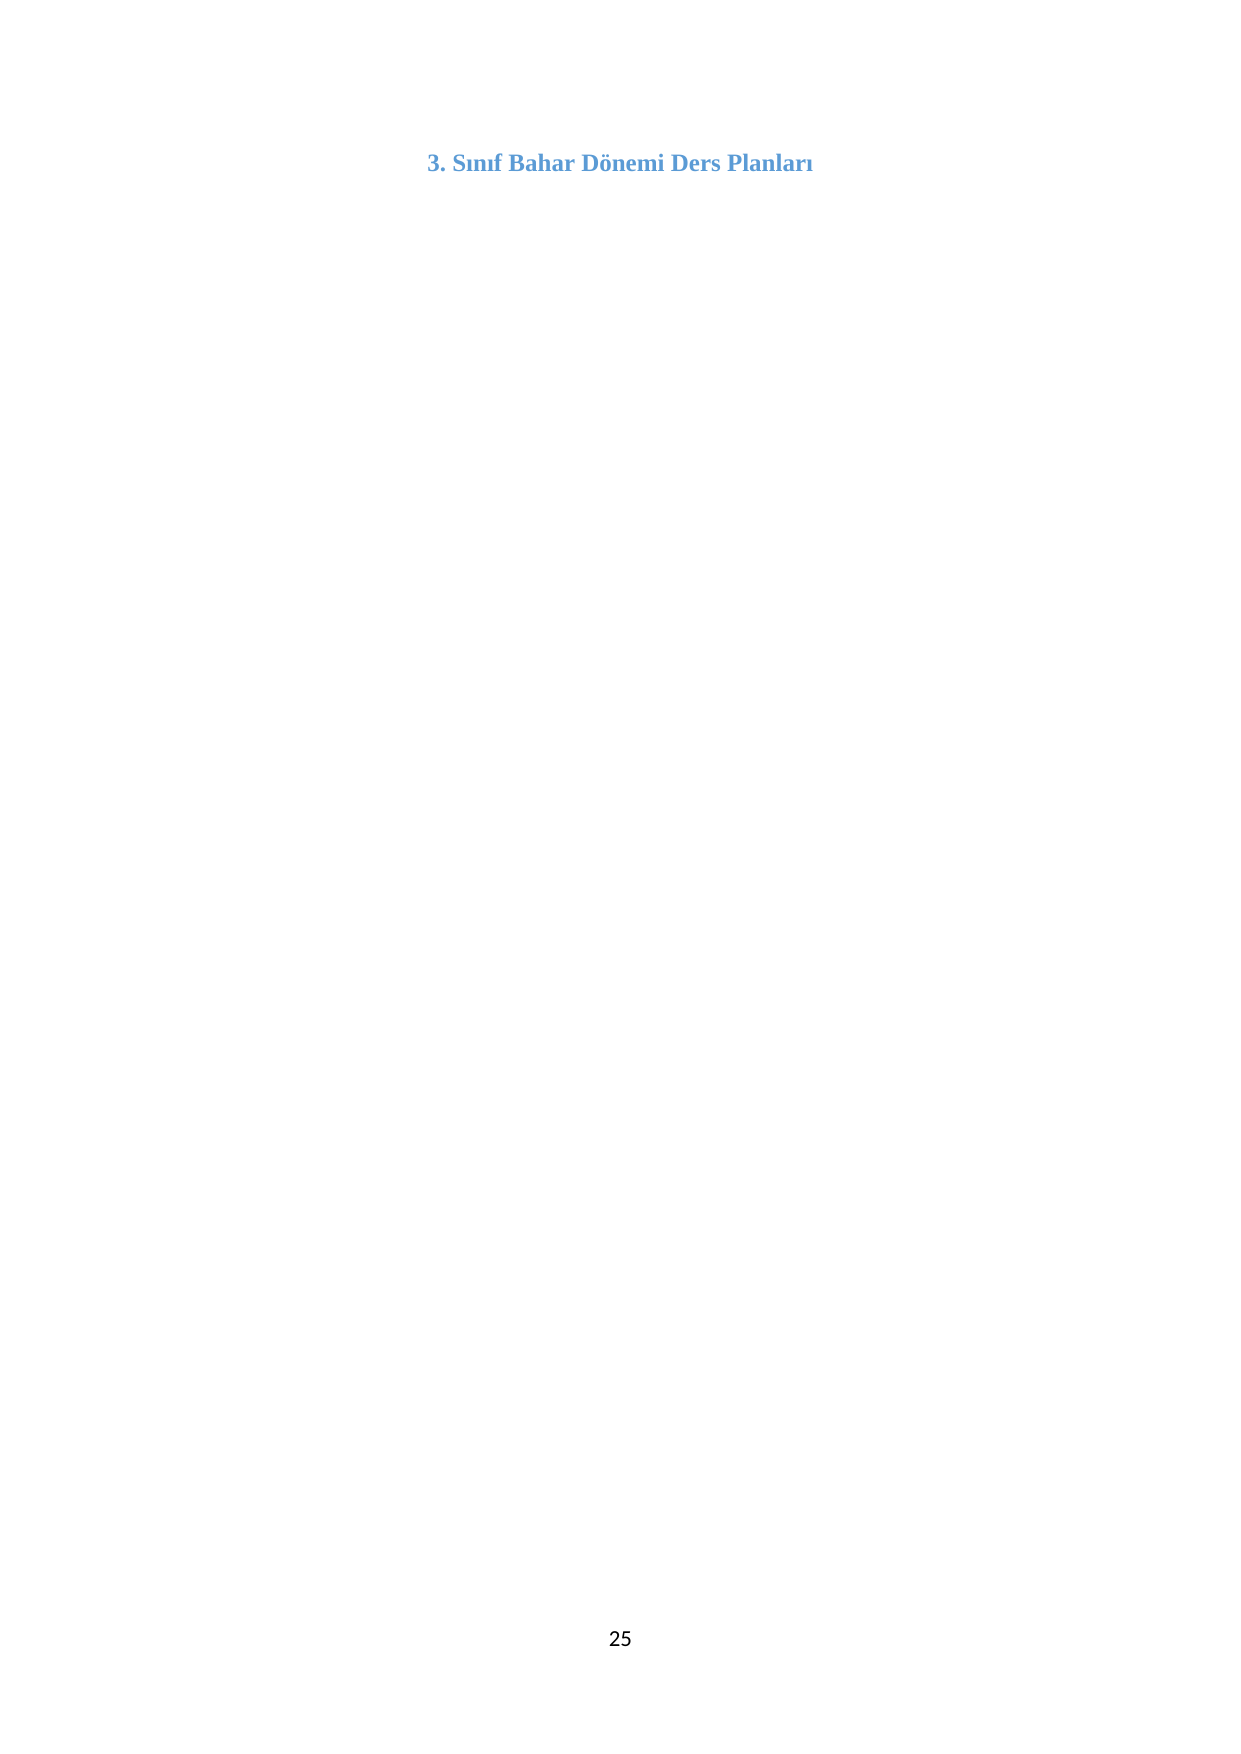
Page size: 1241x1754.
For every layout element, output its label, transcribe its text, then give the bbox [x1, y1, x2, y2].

text 3. Sınıf Bahar Dönemi Ders Planları [148, 148, 1093, 176]
